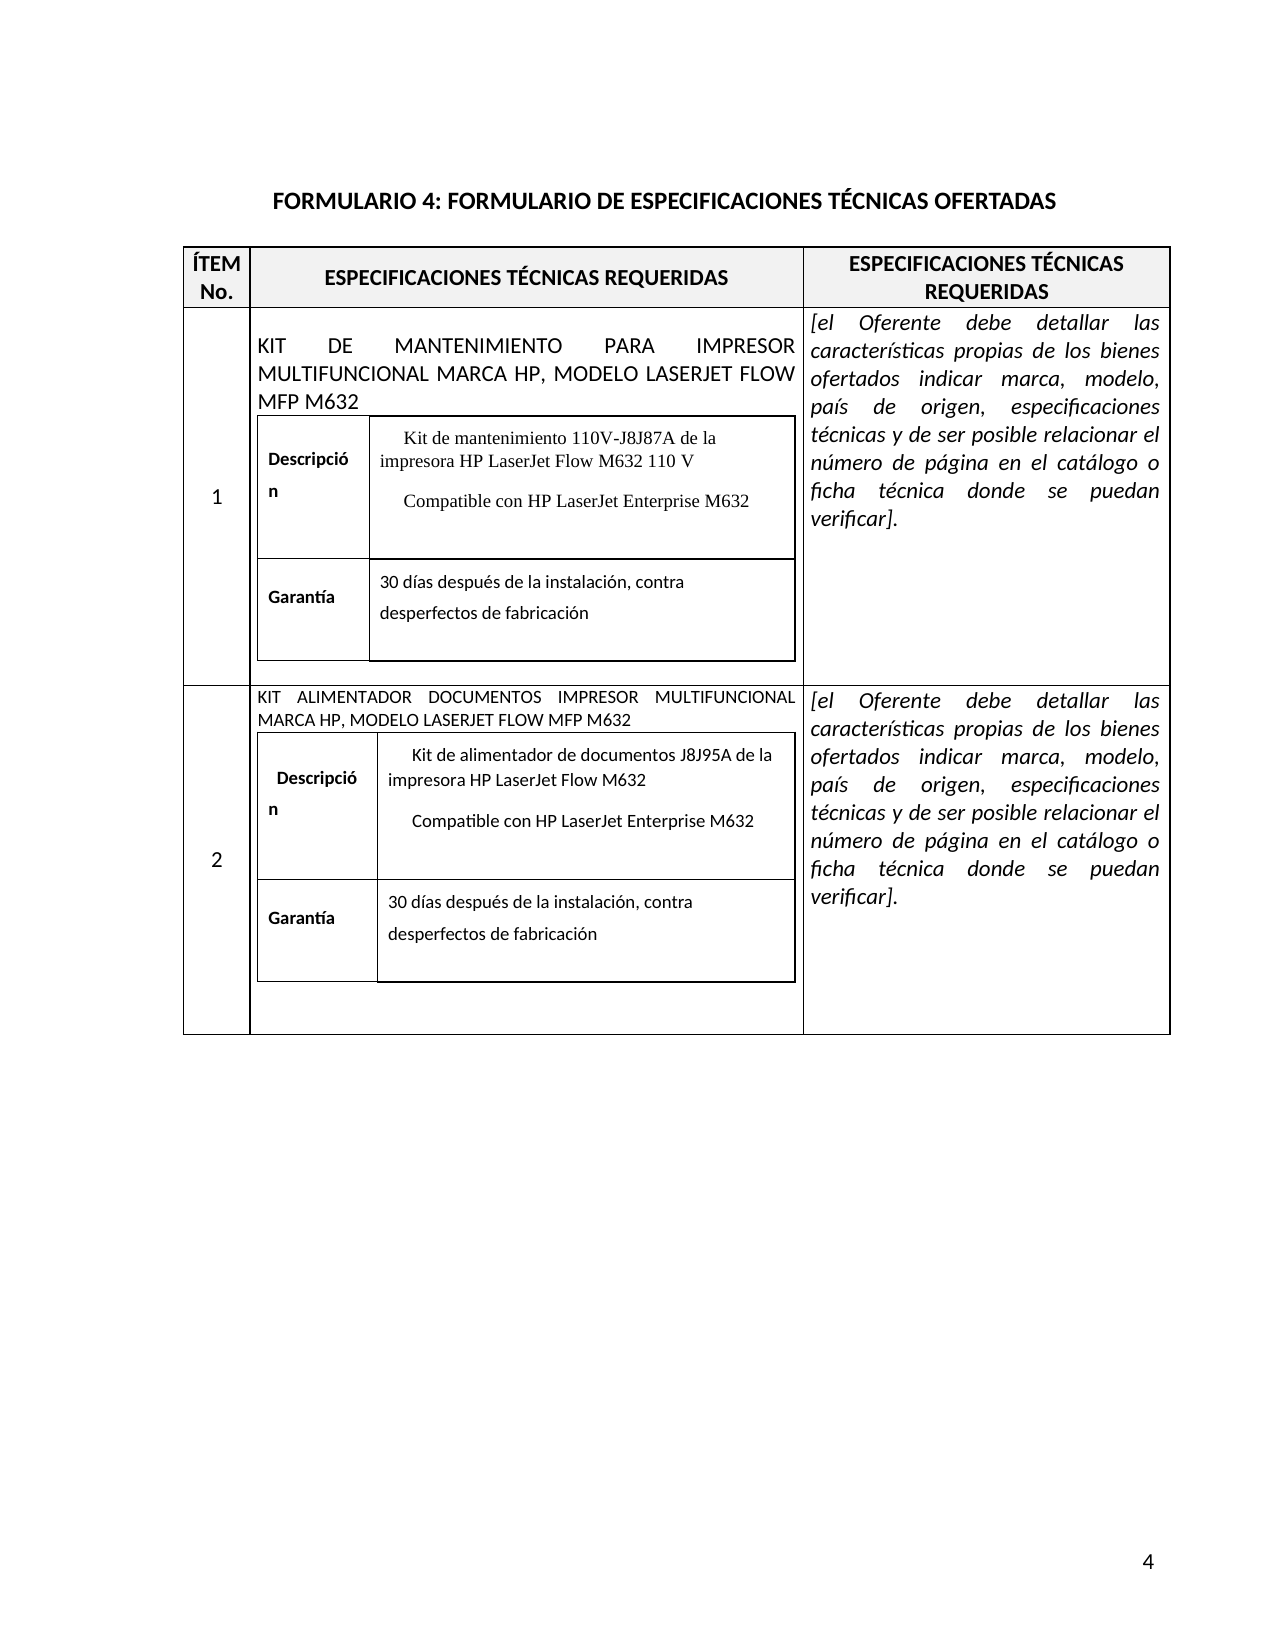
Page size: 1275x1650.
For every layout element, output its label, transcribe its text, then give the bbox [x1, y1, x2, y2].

table_header ÍTEM No. [184, 248, 249, 307]
table_cell 2 [184, 686, 249, 1033]
table_header ESPECIFICACIONES TÉCNICAS REQUERIDAS [251, 248, 803, 307]
table_cell 1 [184, 308, 249, 685]
table_cell [el Oferente debe detallar las características propias de los bienes ofertados indicar marca, modelo, país de origen, especificaciones técnicas y de ser posible relacionar el número de página en el catálogo o ficha técnica donde se puedan verificar]. [804, 308, 1169, 685]
table_cell KIT DE MANTENIMIENTO PARA IMPRESOR MULTIFUNCIONAL MARCA HP, MODELO LASERJET FLOW MFP M632 [251, 308, 803, 685]
table_header ESPECIFICACIONES TÉCNICAS REQUERIDAS [804, 248, 1169, 307]
table_cell KIT ALIMENTADOR DOCUMENTOS IMPRESOR MULTIFUNCIONAL MARCA HP, MODELO LASERJET FLOW MFP M632 [251, 686, 803, 1033]
text FORMULARIO 4: FORMULARIO DE ESPECIFICACIONES TÉCNICAS OFERTADAS [175, 185, 1154, 216]
table_cell [el Oferente debe detallar las características propias de los bienes ofertados indicar marca, modelo, país de origen, especificaciones técnicas y de ser posible relacionar el número de página en el catálogo o ficha técnica donde se puedan verificar]. [804, 686, 1169, 1033]
